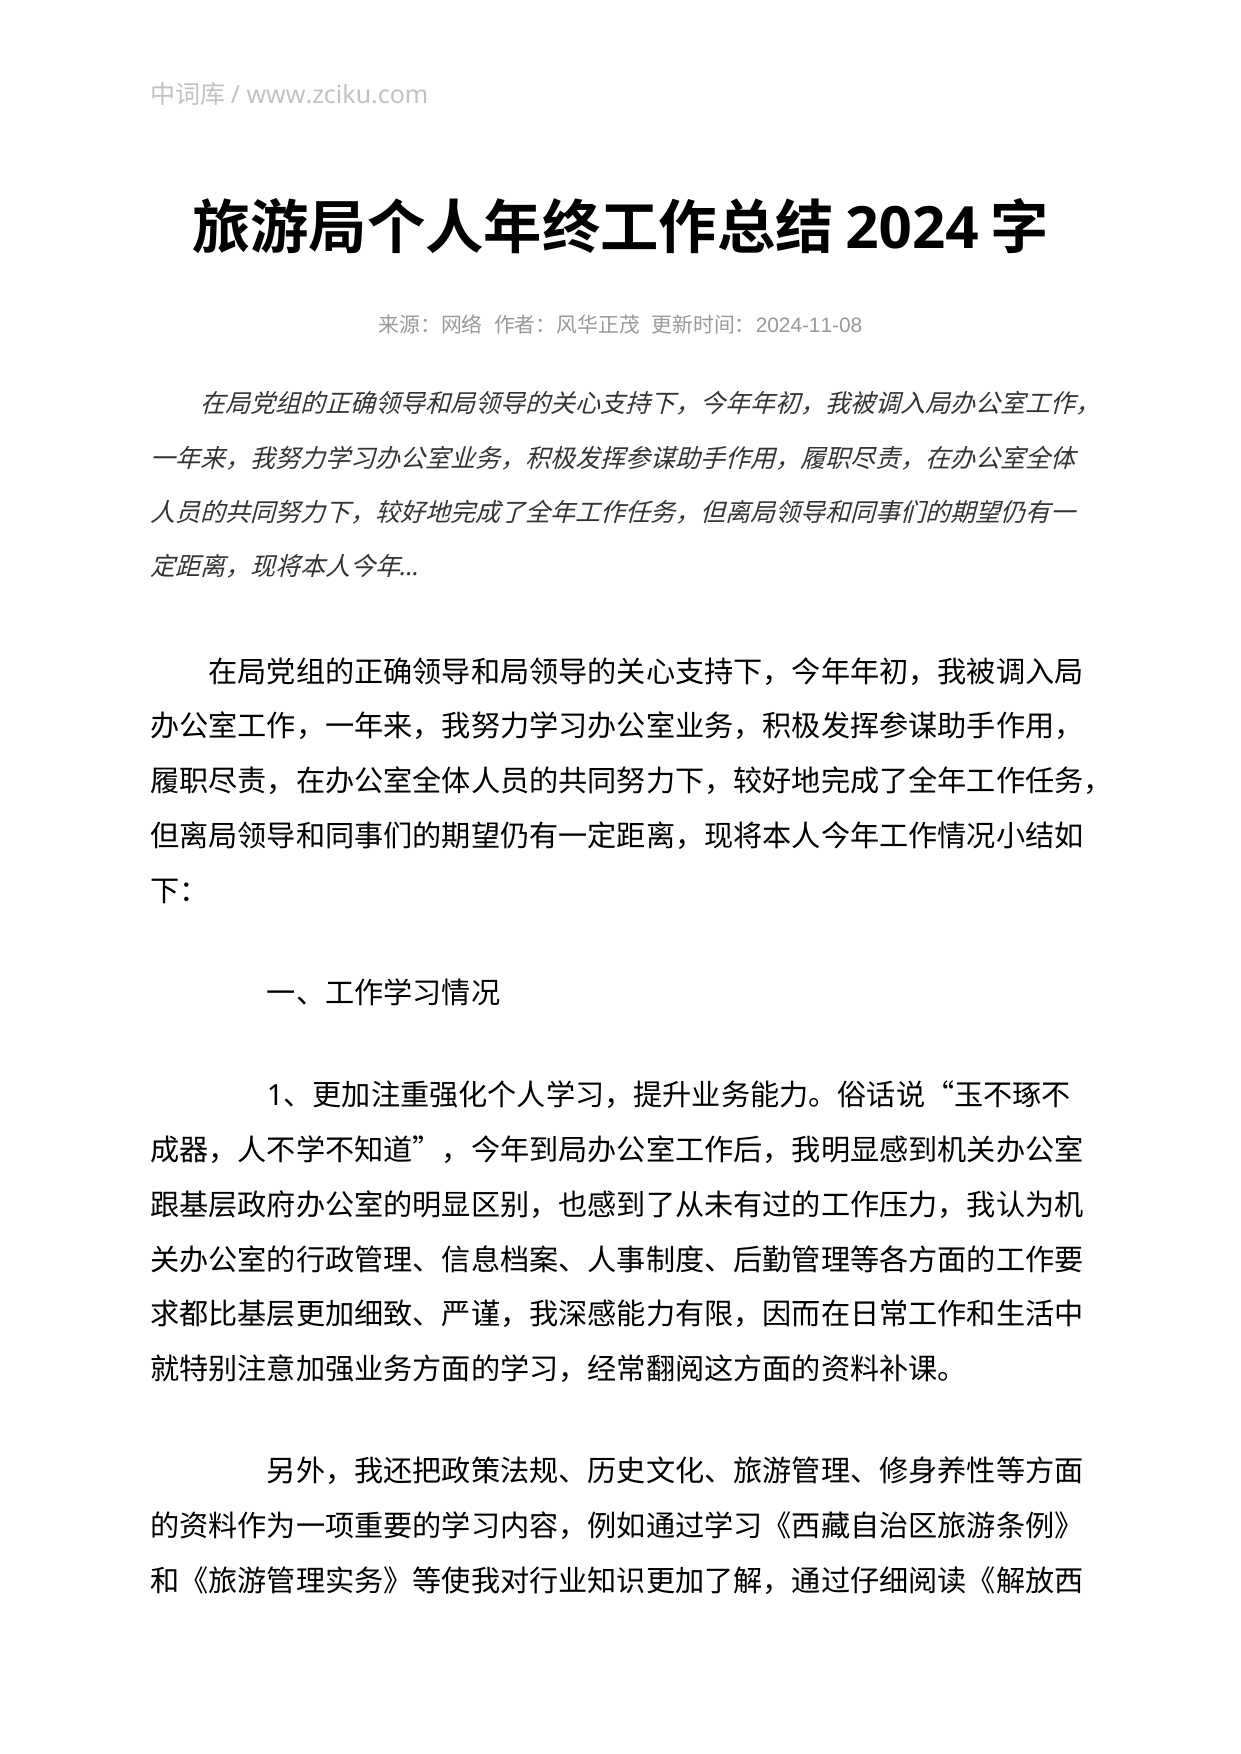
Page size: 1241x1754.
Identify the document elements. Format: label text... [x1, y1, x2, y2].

text 1、更加注重强化个人学习，提升业务能力。俗话说“玉不琢不成器，人不学不知道”，今年到局办公室工作后，我明显感到机关办公室跟基层政府办公室的明显区别，也感到了从未有过的工作压力，我认为机关办公室的行政管理、信息档案、人事制度、后勤管理等各方面的工作要求都比基层更加细致、严谨，我深感能力有限，因而在日常工作和生活中就特别注意加强业务方面的学习，经常翻阅这方面的资料补课。 [150, 1071, 1090, 1388]
text 来源：网络 作者：风华正茂 更新时间：2024-11-08 [150, 313, 1090, 337]
text 在局党组的正确领导和局领导的关心支持下，今年年初，我被调入局办公室工作，一年来，我努力学习办公室业务，积极发挥参谋助手作用，履职尽责，在办公室全体人员的共同努力下，较好地完成了全年工作任务，但离局领导和同事们的期望仍有一定距离，现将本人今年工作情况小结如下： [150, 648, 1090, 910]
text 一、工作学习情况 [150, 969, 1090, 1012]
subtitle 旅游局个人年终工作总结2024字 [150, 181, 1090, 266]
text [150, 1448, 1090, 1600]
text 在局党组的正确领导和局领导的关心支持下，今年年初，我被调入局办公室工作，一年来，我努力学习办公室业务，积极发挥参谋助手作用，履职尽责，在办公室全体人员的共同努力下，较好地完成了全年工作任务，但离局领导和同事们的期望仍有一定距离，现将本人今年... [150, 384, 1090, 583]
